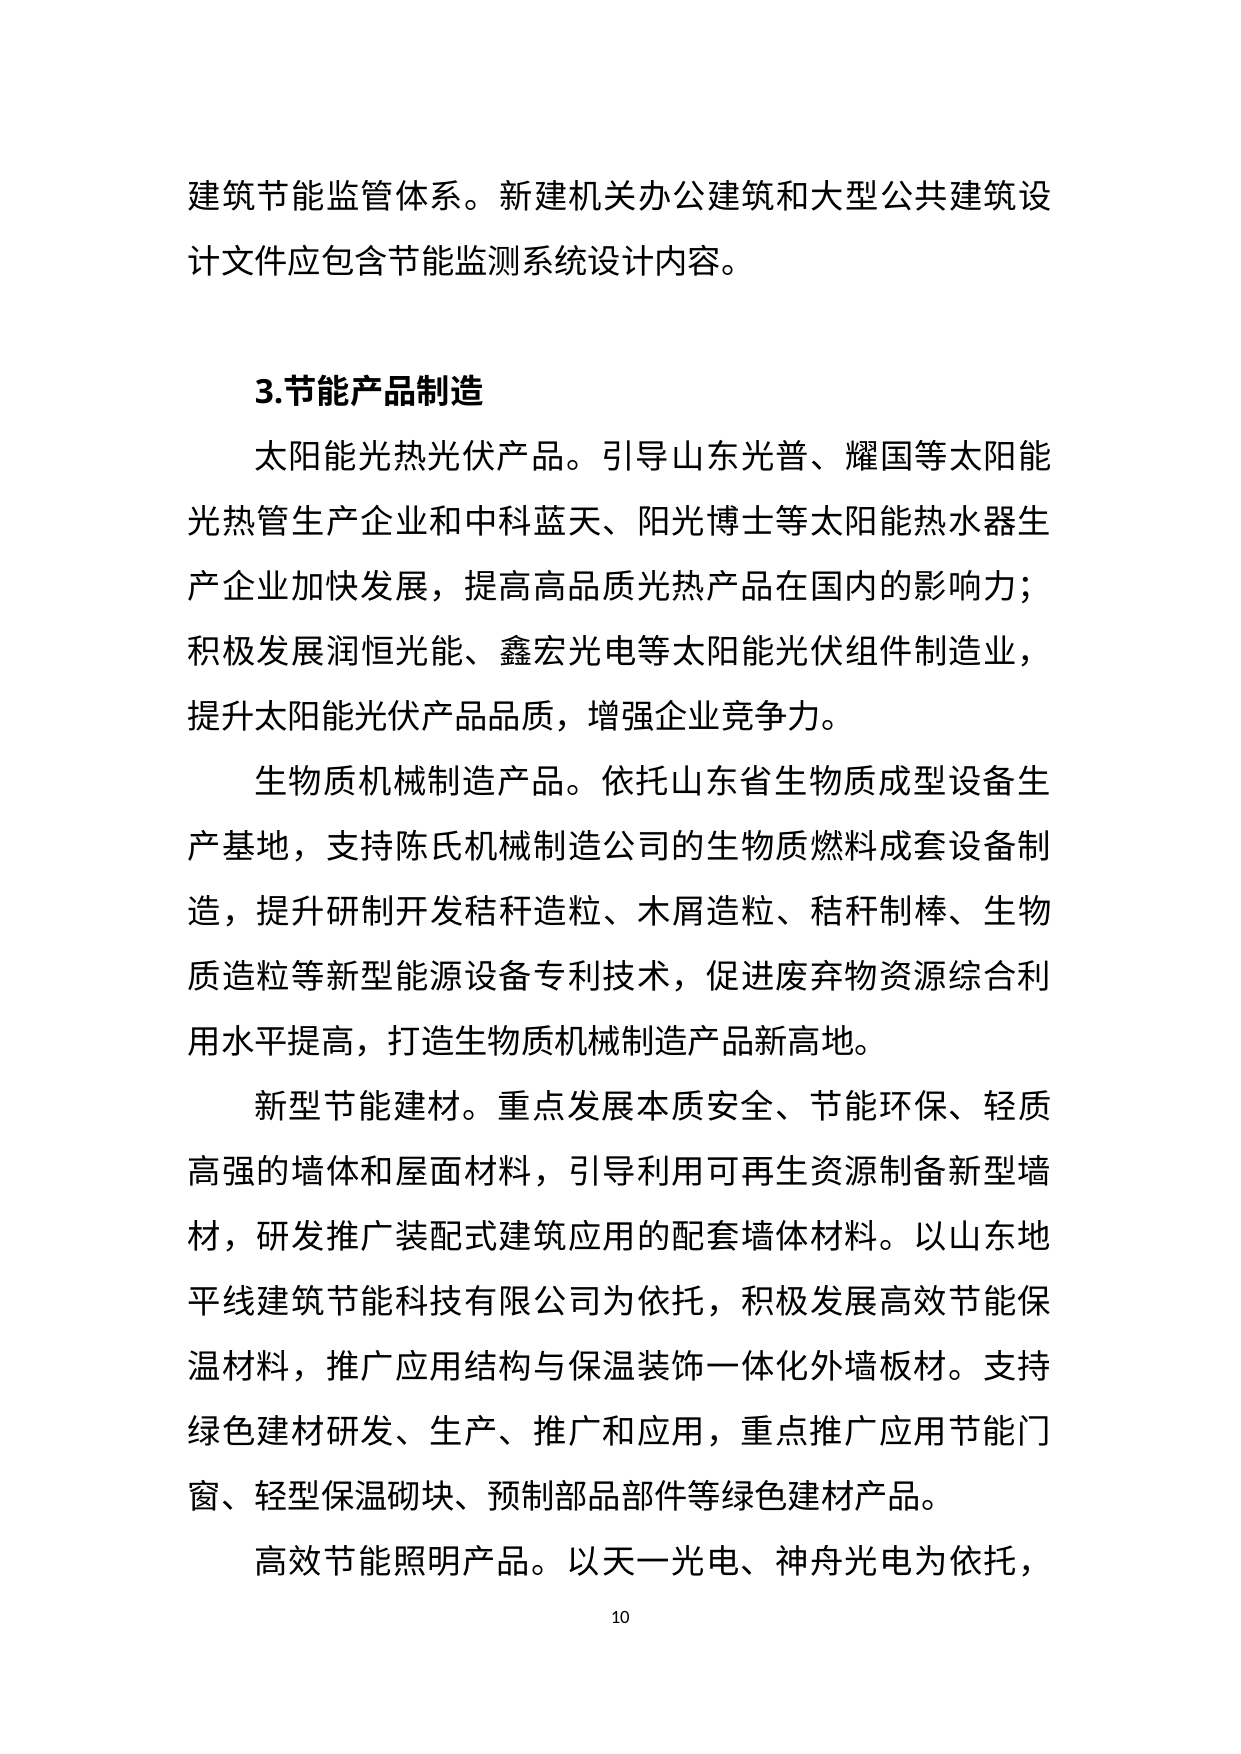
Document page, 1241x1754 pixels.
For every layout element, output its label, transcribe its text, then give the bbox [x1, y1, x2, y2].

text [187, 1527, 1053, 1592]
text 新型节能建材。重点发展本质安全、节能环保、轻质高强的墙体和屋面材料，引导利用可再生资源制备新型墙材，研发推广装配式建筑应用的配套墙体材料。以山东地平线建筑节能科技有限公司为依托，积极发展高效节能保温材料，推广应用结构与保温装饰一体化外墙板材。支持绿色建材研发、生产、推广和应用，重点推广应用节能门窗、轻型保温砌块、预制部品部件等绿色建材产品。 [187, 1072, 1053, 1527]
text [187, 162, 1053, 292]
text 生物质机械制造产品。依托山东省生物质成型设备生产基地，支持陈氏机械制造公司的生物质燃料成套设备制造，提升研制开发秸秆造粒、木屑造粒、秸秆制棒、生物质造粒等新型能源设备专利技术，促进废弃物资源综合利用水平提高，打造生物质机械制造产品新高地。 [187, 747, 1053, 1072]
text 3.节能产品制造 [187, 357, 1053, 422]
text 太阳能光热光伏产品。引导山东光普、耀国等太阳能光热管生产企业和中科蓝天、阳光博士等太阳能热水器生产企业加快发展，提高高品质光热产品在国内的影响力；积极发展润恒光能、鑫宏光电等太阳能光伏组件制造业，提升太阳能光伏产品品质，增强企业竞争力。 [187, 422, 1053, 747]
